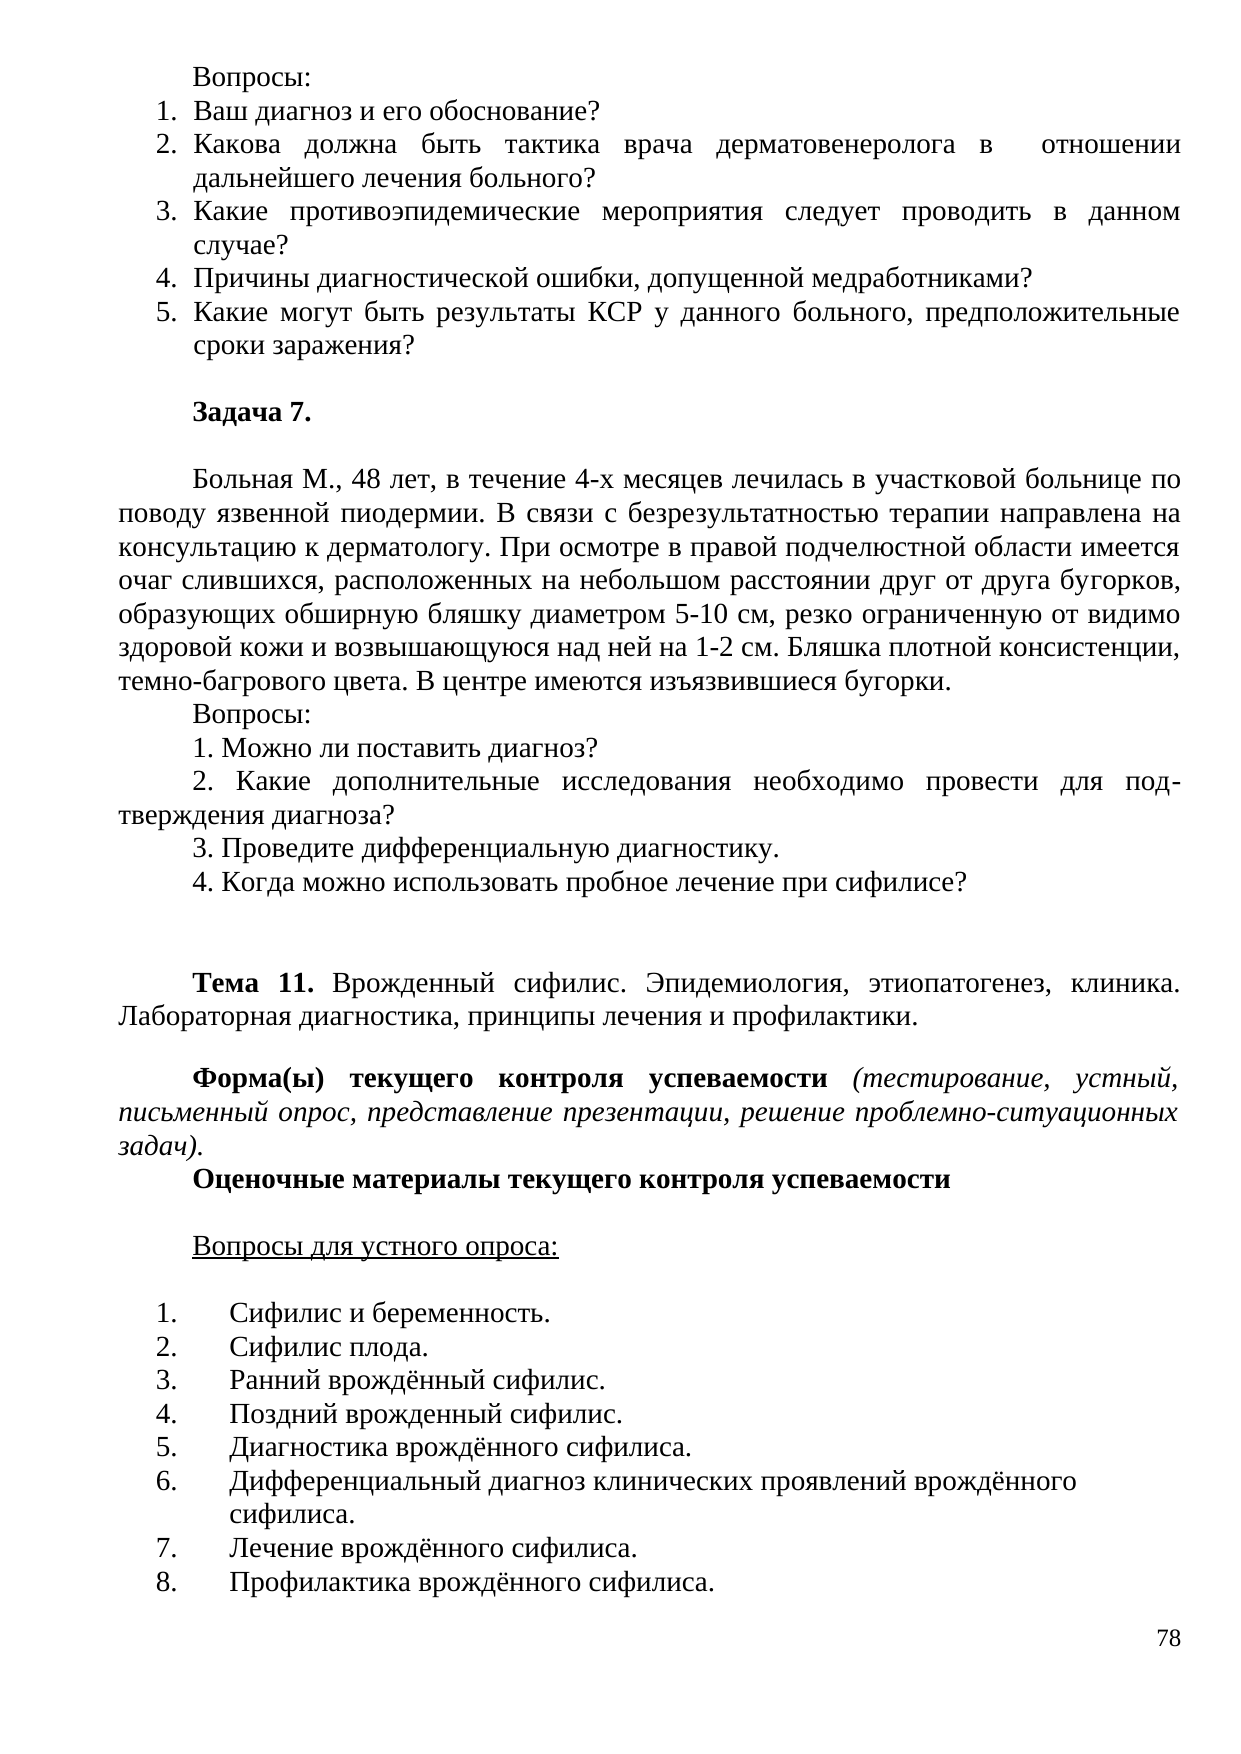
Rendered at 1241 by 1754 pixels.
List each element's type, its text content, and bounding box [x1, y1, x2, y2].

list Ранний врождённый сифилис. [156, 1362, 1181, 1396]
text Оценочные материалы текущего контроля успеваемости [118, 1161, 1181, 1195]
text Вопросы: [118, 696, 1181, 730]
list Сифилис плода. [156, 1329, 1181, 1362]
list Лечение врождённого сифилиса. [156, 1530, 1181, 1564]
list Какова должна быть тактика врача дерматовенеролога в отношении дальнейшего лечения больного? [156, 126, 1181, 193]
text 2. Какие дополнительные исследования необходимо провести для подтверждения диагноза? [118, 763, 1181, 831]
text Тема 11. Врожденный сифилис. Эпидемиология, этиопатогенез, клиника. Лабораторная диагностика, принципы лечения и профилактики. [118, 965, 1181, 1032]
text 1. Можно ли поставить диагноз? [118, 730, 1181, 763]
list Профилактика врождённого сифилиса. [156, 1564, 1181, 1597]
list Ваш диагноз и его обоснование? [156, 93, 1181, 126]
text Вопросы: [118, 59, 1181, 93]
text Задача 7. [118, 394, 1181, 428]
list Диагностика врождённого сифилиса. [156, 1429, 1181, 1463]
text Вопросы для устного опроса: [118, 1228, 1181, 1262]
list Какие могут быть результаты КСР у данного больного, предположительные сроки заражения? [156, 294, 1181, 361]
list Причины диагностической ошибки, допущенной медработниками? [156, 260, 1181, 294]
list Какие противоэпидемические мероприятия следует проводить в данном случае? [156, 193, 1181, 260]
list Поздний врожденный сифилис. [156, 1396, 1181, 1429]
text Больная М., 48 лет, в течение 4-х месяцев лечилась в участковой больнице по поводу язвенной пиодермии. В связи с безрезультатностью терапии направлена на консультацию к дерматологу. При осмотре в правой подчелюстной области имеется очаг слившихся, расположенных на небольшом расстоянии друг от друга бугорков, образующих обширную бляшку диаметром 5-10 см, резко ограниченную от видимо здоровой кожи и возвышающуюся над ней на 1-2 см. Бляшка плотной консистенции, темно-багрового цвета. В центре имеются изъязвившиеся бугорки. [118, 462, 1181, 696]
list Дифференциальный диагноз клинических проявлений врождённого сифилиса. [156, 1463, 1181, 1530]
text 3. Проведите дифференциальную диагностику. [118, 831, 1181, 864]
list Сифилис и беременность. [156, 1295, 1181, 1329]
text 4. Когда можно использовать пробное лечение при сифилисе? [118, 864, 1181, 898]
text Форма(ы) текущего контроля успеваемости (тестирование, устный, письменный опрос, представление презентации, решение проблемно-ситуационных задач). [118, 1061, 1181, 1161]
